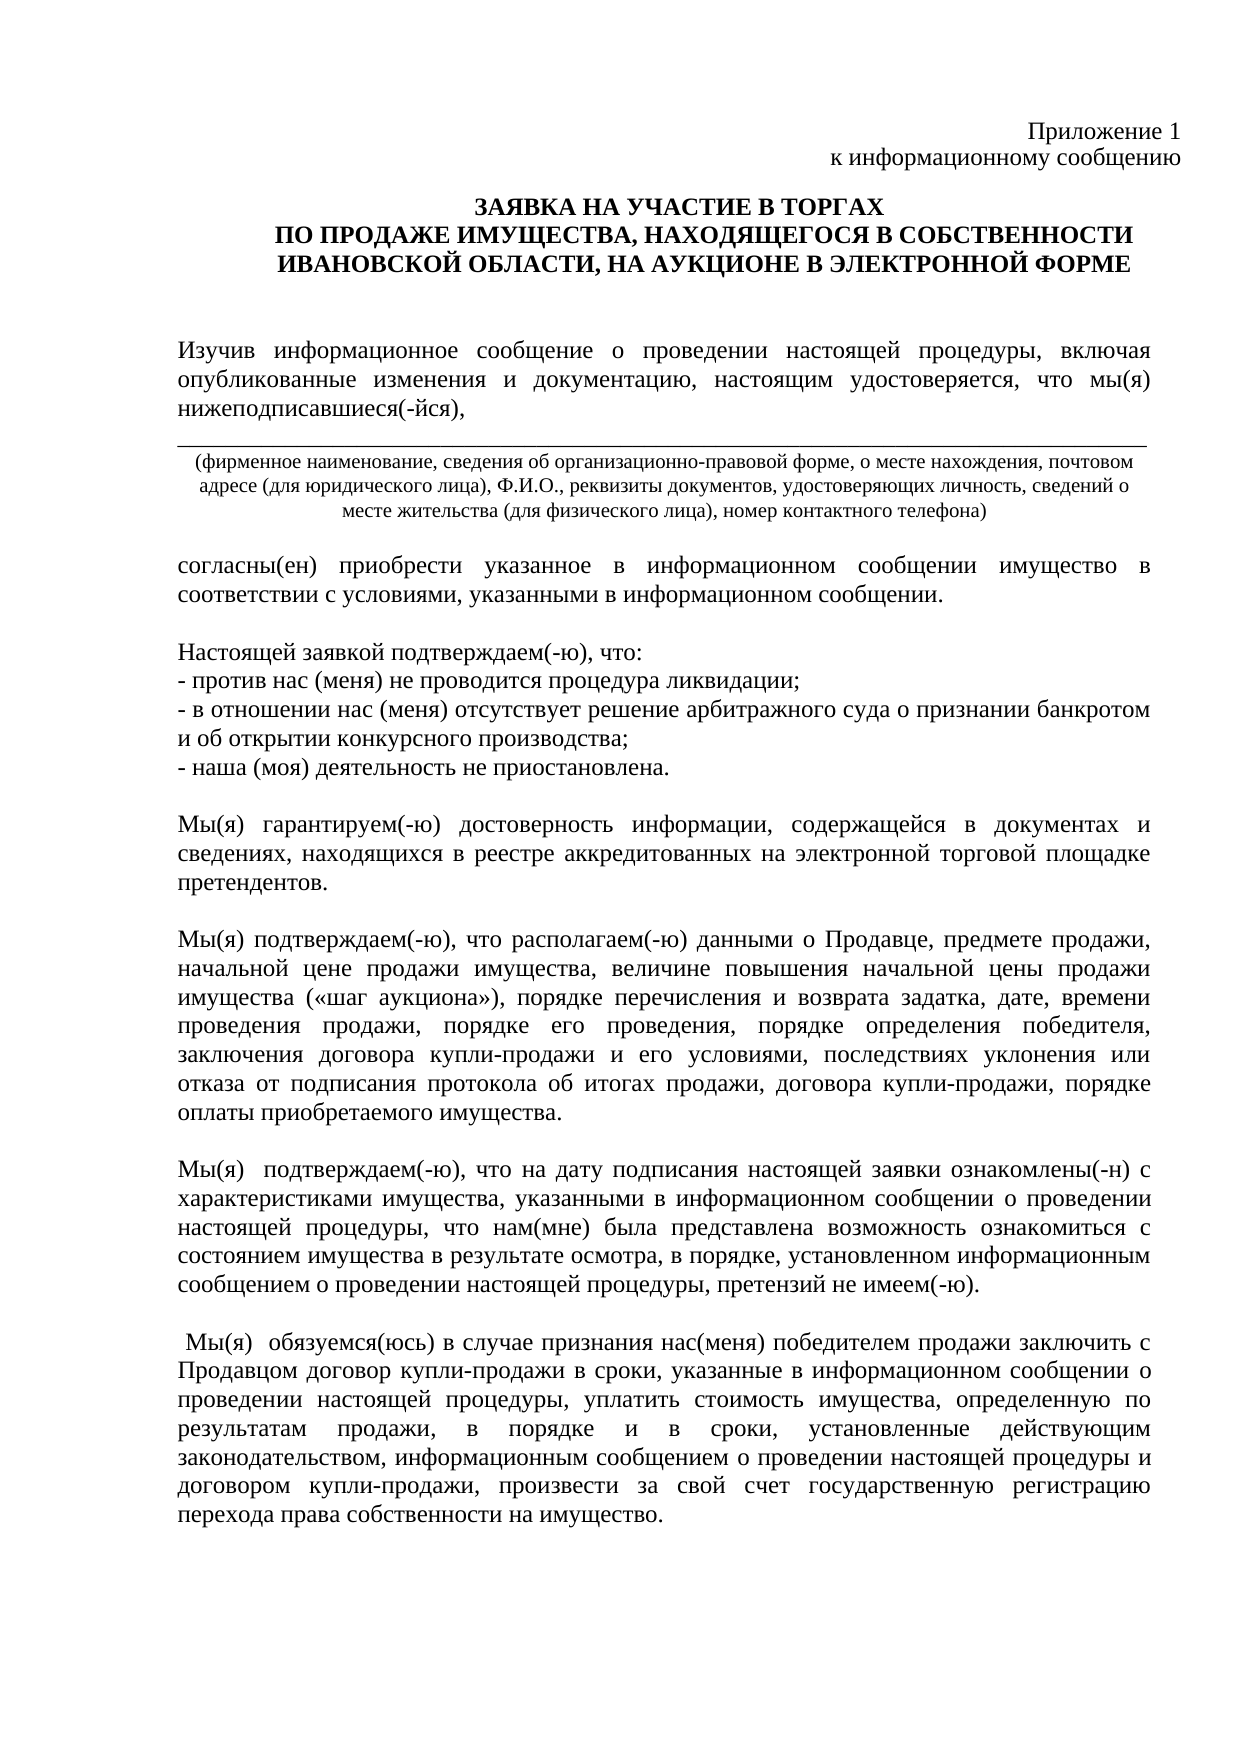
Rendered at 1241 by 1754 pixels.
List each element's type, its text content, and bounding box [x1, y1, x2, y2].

text Мы(я) гарантируем(-ю) достоверность информации, содержащейся в документах и сведениях, находящихся в реестре аккредитованных на электронной торговой площадке претендентов. [177, 809, 1152, 895]
text _________________________________________________________________________________ [177, 422, 1152, 449]
text ЗАЯВКА НА УЧАСТИЕ В ТОРГАХ [148, 192, 1181, 221]
text согласны(ен) приобрести указанное в информационном сообщении имущество в соответствии с условиями, указанными в информационном сообщении. [177, 550, 1152, 608]
text (фирменное наименование, сведения об организационно-правовой форме, о месте нахождения, почтовом адресе (для юридического лица), Ф.И.О., реквизиты документов, удостоверяющих личность, сведений о месте жительства (для физического лица), номер контактного телефона) [177, 449, 1152, 522]
text - наша (моя) деятельность не приостановлена. [177, 752, 1152, 780]
text Приложение 1 к информационному сообщению [827, 118, 1181, 171]
text - против нас (меня) не проводится процедура ликвидации; [177, 665, 1152, 694]
text Мы(я) подтверждаем(-ю), что располагаем(-ю) данными о Продавце, предмете продажи, начальной цене продажи имущества, величине повышения начальной цены продажи имущества («шаг аукциона»), порядке перечисления и возврата задатка, дате, времени проведения продажи, порядке его проведения, порядке определения победителя, заключения договора купли-продажи и его условиями, последствиях уклонения или отказа от подписания протокола об итогах продажи, договора купли-продажи, порядке оплаты приобретаемого имущества. [177, 924, 1152, 1125]
text Мы(я) обязуемся(юсь) в случае признания нас(меня) победителем продажи заключить с Продавцом договор купли-продажи в сроки, указанные в информационном сообщении о проведении настоящей процедуры, уплатить стоимость имущества, определенную по результатам продажи, в порядке и в сроки, установленные действующим законодательством, информационным сообщением о проведении настоящей процедуры и договором купли-продажи, произвести за свой счет государственную регистрацию перехода права собственности на имущество. [177, 1327, 1152, 1528]
text Настоящей заявкой подтверждаем(-ю), что: [177, 637, 1152, 665]
text Изучив информационное сообщение о проведении настоящей процедуры, включая опубликованные изменения и документацию, настоящим удостоверяется, что мы(я) нижеподписавшиеся(-йся), [177, 336, 1152, 422]
text ПО ПРОДАЖЕ ИМУЩЕСТВА, НАХОДЯЩЕГОСЯ В СОБСТВЕННОСТИ ИВАНОВСКОЙ ОБЛАСТИ, НА АУКЦИОНЕ В ЭЛЕКТРОННОЙ ФОРМЕ [257, 221, 1152, 278]
text - в отношении нас (меня) отсутствует решение арбитражного суда о признании банкротом и об открытии конкурсного производства; [177, 694, 1152, 752]
text Мы(я) подтверждаем(-ю), что на дату подписания настоящей заявки ознакомлены(-н) с характеристиками имущества, указанными в информационном сообщении о проведении настоящей процедуры, что нам(мне) была представлена возможность ознакомиться с состоянием имущества в результате осмотра, в порядке, установленном информационным сообщением о проведении настоящей процедуры, претензий не имеем(-ю). [177, 1154, 1152, 1298]
